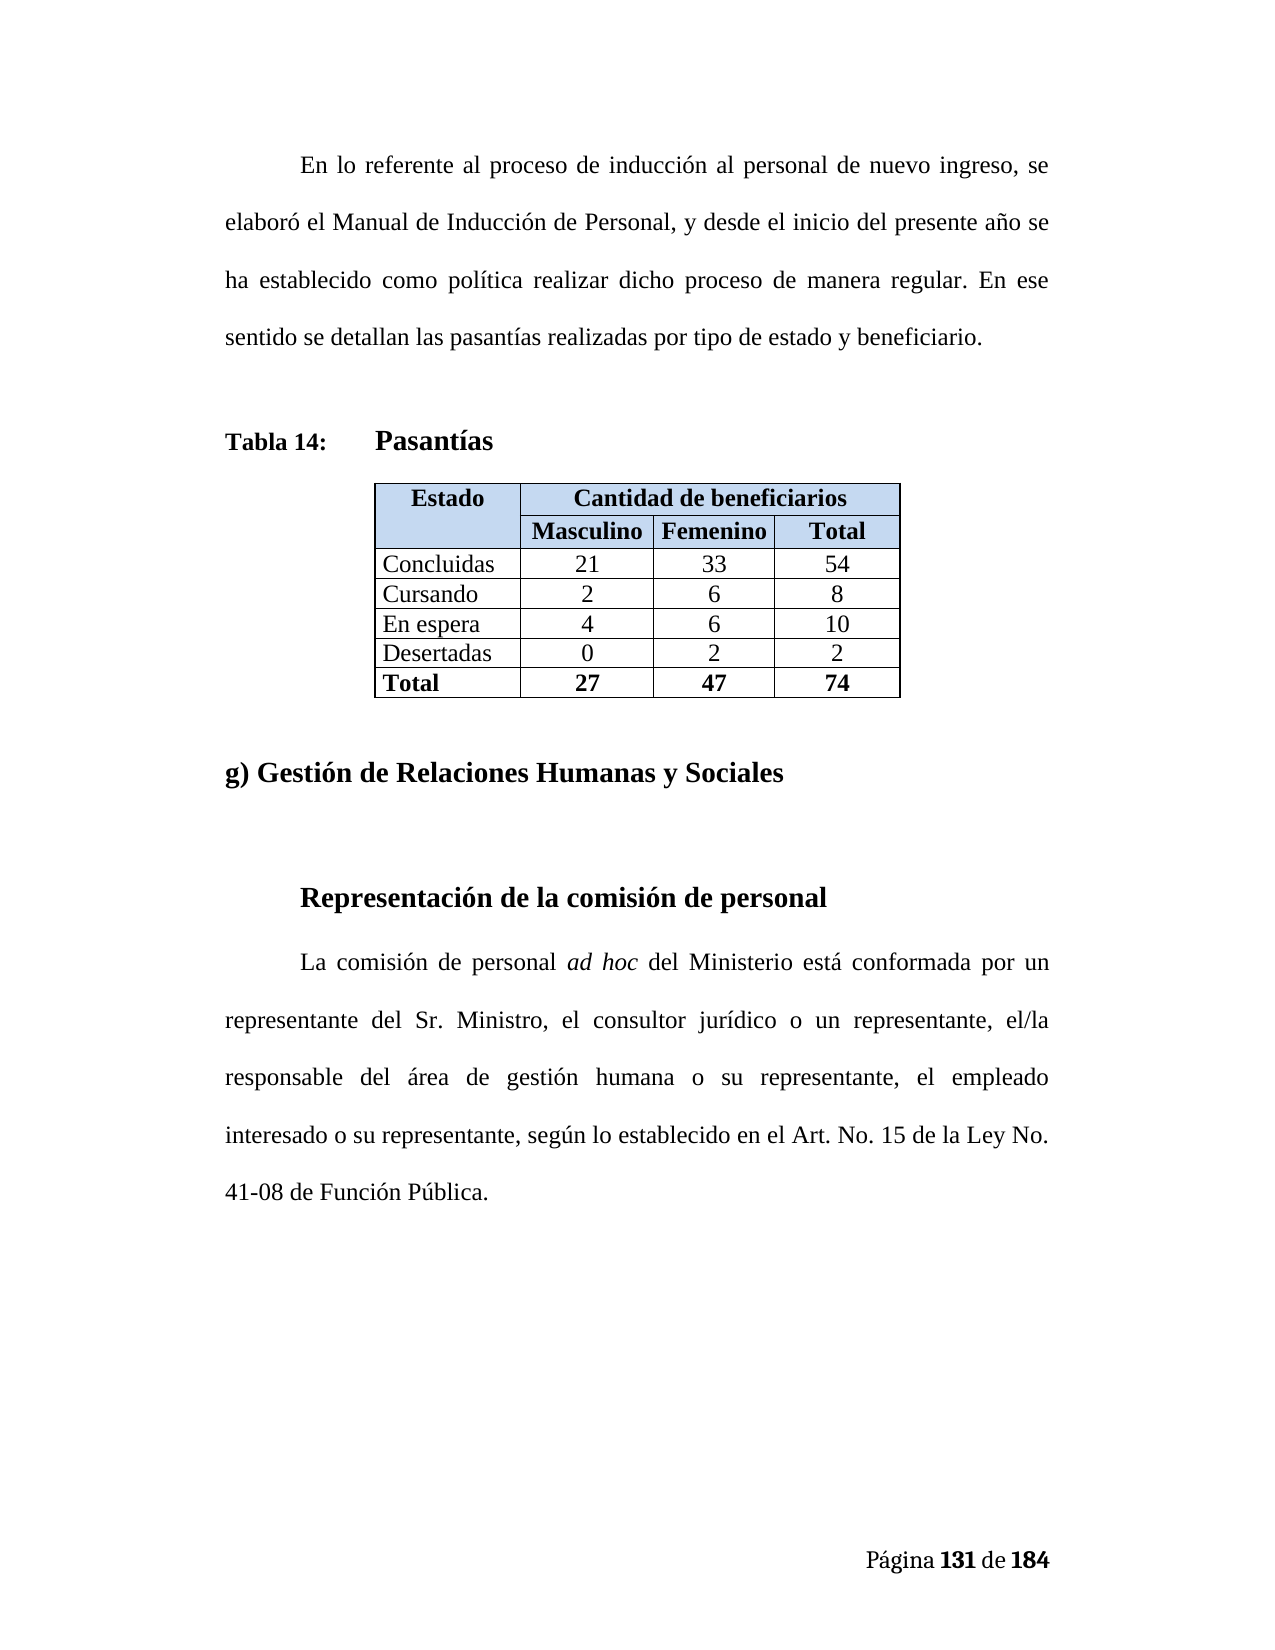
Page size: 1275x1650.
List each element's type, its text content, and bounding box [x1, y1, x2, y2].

table_cell 47 [654, 668, 774, 697]
subtitle g) Gestión de Relaciones Humanas y Sociales [225, 756, 1050, 789]
table_cell 27 [521, 668, 653, 697]
table_cell 4 [521, 609, 653, 637]
table_cell Masculino [521, 516, 653, 548]
list Pasantías [225, 423, 1050, 457]
table_cell En espera [376, 609, 520, 637]
table_cell 21 [521, 549, 653, 578]
list Representación de la comisión de personal [225, 880, 1050, 914]
table_cell 54 [775, 549, 899, 578]
table_cell 10 [775, 609, 899, 637]
table_cell 2 [654, 639, 774, 667]
text La comisión de personal ad hoc del Ministerio está conformada por un representante del Sr. Ministro, el consultor jurídico o un representante, el/la responsable del área de gestión humana o su representante, el empleado interesado o su representante, según lo establecido en el Art. No. 15 de la Ley No. 41-08 de Función Pública. [225, 947, 1050, 1206]
table_header Cantidad de beneficiarios [521, 484, 899, 515]
table_cell Total [376, 668, 520, 697]
table_cell Concluidas [376, 549, 520, 578]
table_cell Total [775, 516, 899, 548]
table_cell 2 [521, 579, 653, 608]
table_cell 6 [654, 579, 774, 608]
text En lo referente al proceso de inducción al personal de nuevo ingreso, se elaboró el Manual de Inducción de Personal, y desde el inicio del presente año se ha establecido como política realizar dicho proceso de manera regular. En ese sentido se detallan las pasantías realizadas por tipo de estado y beneficiario. [225, 150, 1050, 351]
table_cell Cursando [376, 579, 520, 608]
table_cell 74 [775, 668, 899, 697]
table_cell 0 [521, 639, 653, 667]
table_cell 6 [654, 609, 774, 637]
table_cell 33 [654, 549, 774, 578]
table_header Estado [376, 484, 520, 548]
table_cell 2 [775, 639, 899, 667]
table_cell Desertadas [376, 639, 520, 667]
table_cell 8 [775, 579, 899, 608]
table_cell Femenino [654, 516, 774, 548]
